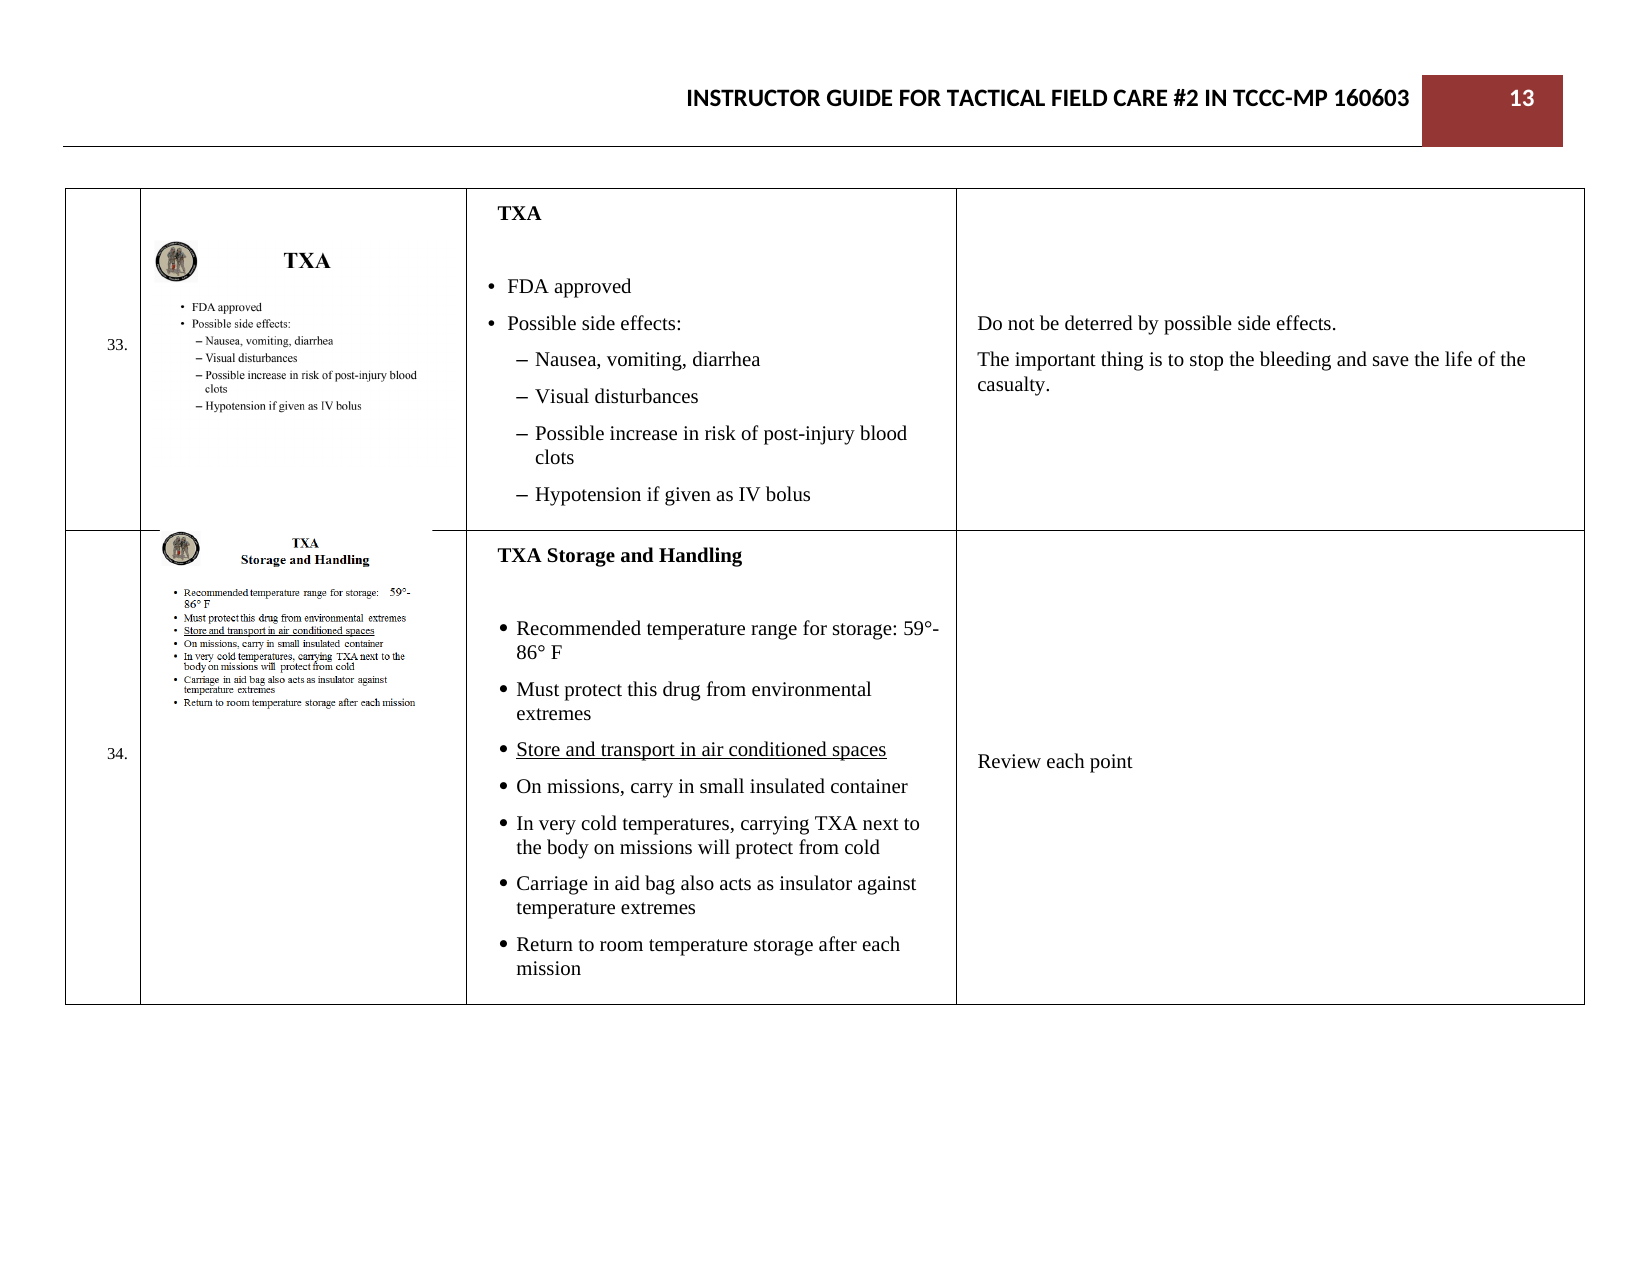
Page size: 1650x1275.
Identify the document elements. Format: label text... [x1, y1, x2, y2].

table_cell TXA FDA approved Possible side effects: Nausea, vomiting, diarrhea Visual disturbances Possible increase in risk of post-injury blood clots Hypotension if given as IV bolus [467, 189, 956, 530]
table_cell [141, 531, 466, 1004]
table_cell [66, 531, 140, 1004]
table_cell [141, 189, 466, 530]
table_cell TXA Storage and Handling Recommended temperature range for storage: 59°-86° F Must protect this drug from environmental extremes Store and transport in air conditioned spaces On missions, carry in small insulated container In very cold temperatures, carrying TXA next to the body on missions will protect from cold Carriage in aid bag also acts as insulator against temperature extremes Return to room temperature storage after each mission [467, 531, 956, 1004]
table_cell [66, 189, 140, 530]
table_cell Review each point [957, 531, 1584, 1004]
table_cell Do not be deterred by possible side effects. The important thing is to stop the bleeding and save the life of the casualty. [957, 189, 1584, 530]
picture [159, 529, 433, 735]
